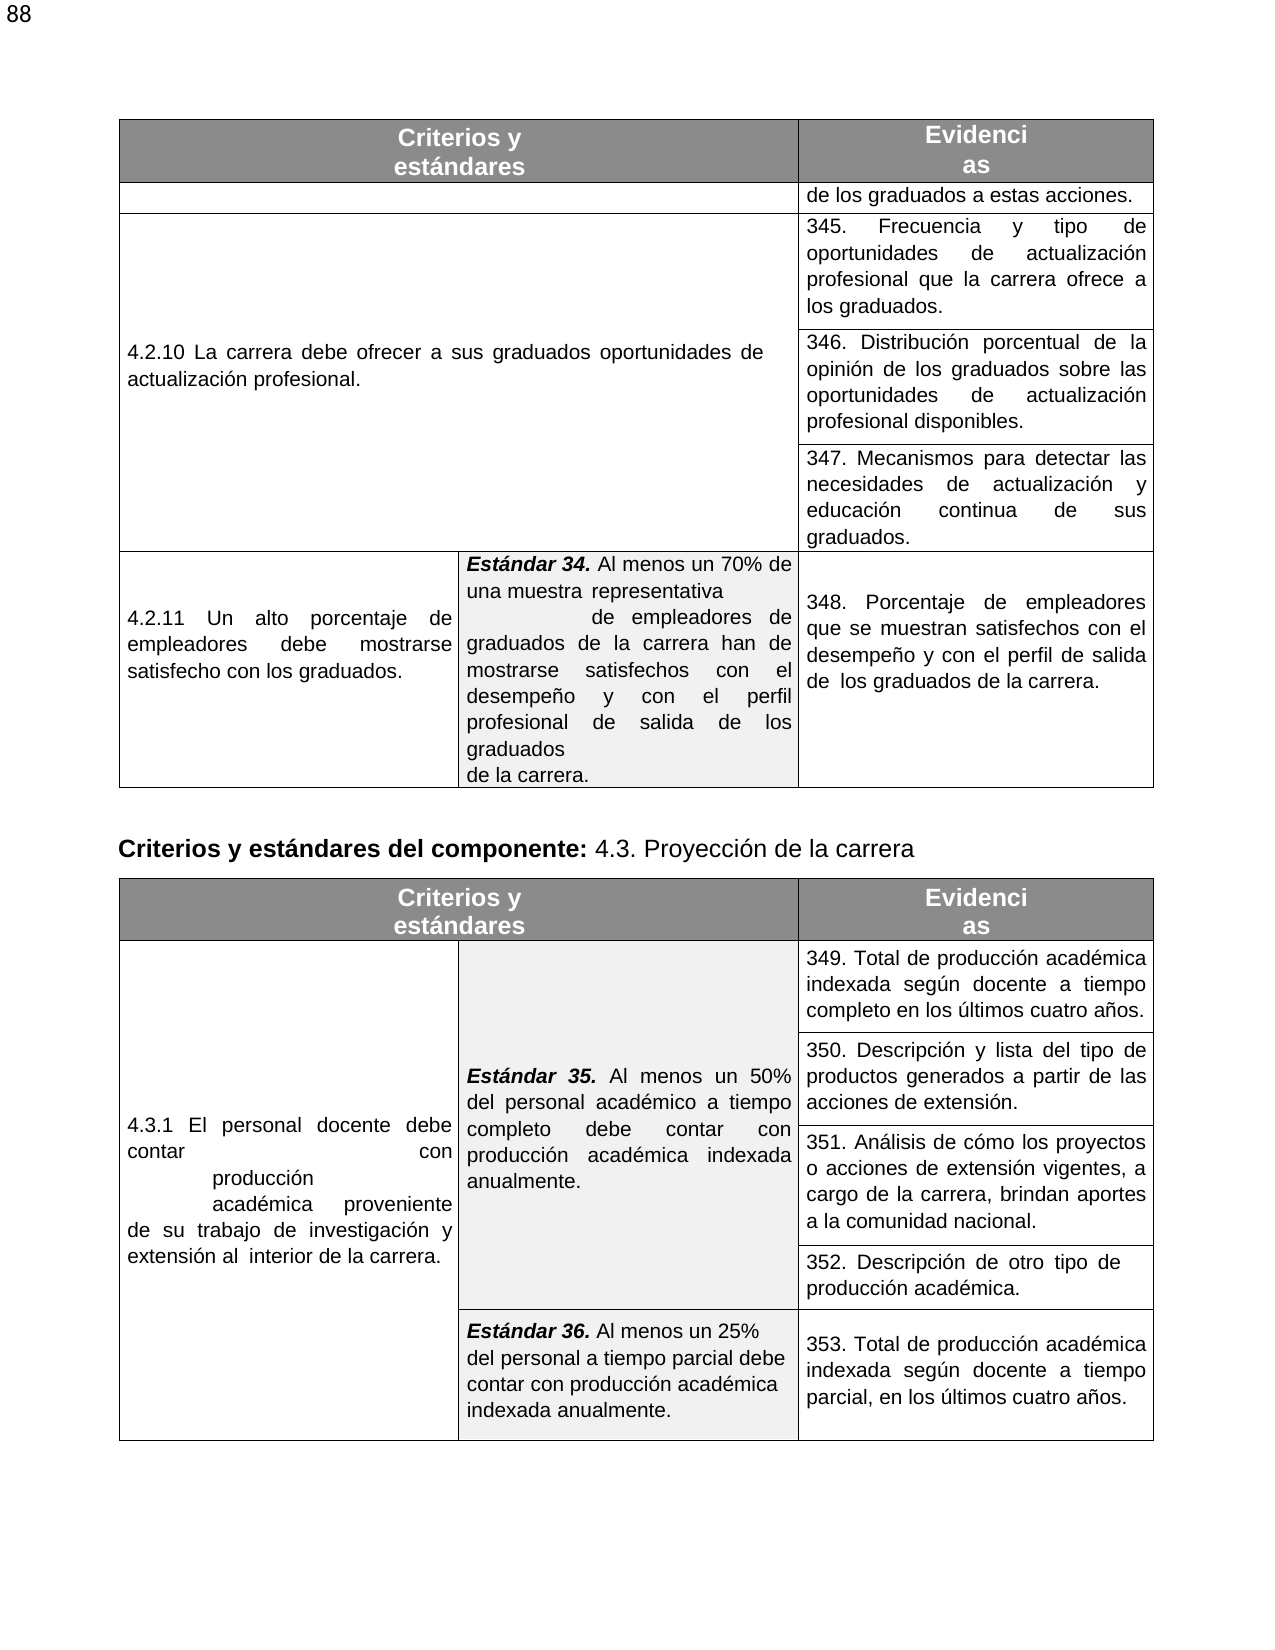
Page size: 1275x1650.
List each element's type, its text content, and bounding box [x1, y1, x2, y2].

table_cell 350. Descripción y lista del tipo de productos generados a partir de las acciones de extensión. [799, 1033, 1153, 1124]
table_cell Estándar 36. Al menos un 25% del personal a tiempo parcial debe contar con producción académica indexada anualmente. [459, 1310, 798, 1439]
table_cell 353. Total de producción académica indexada según docente a tiempo parcial, en los últimos cuatro años. [799, 1310, 1153, 1439]
table_header Criterios y estándares [120, 879, 798, 940]
table_header Evidencias [799, 879, 1153, 940]
table_cell Estándar 34. Al menos un 70% de una muestra representativa de empleadores de graduados de la carrera han de mostrarse satisfechos con el desempeño y con el perfil profesional de salida de los graduados de la carrera. [459, 552, 798, 787]
table_cell [120, 183, 798, 213]
table_cell 352. Descripción de otro tipo de producción académica. [799, 1246, 1153, 1309]
table_header Criterios y estándares [120, 120, 798, 182]
table_cell 4.2.11 Un alto porcentaje de empleadores debe mostrarse satisfecho con los graduados. [120, 552, 458, 787]
table_cell 345. Frecuencia y tipo de oportunidades de actualización profesional que la carrera ofrece a los graduados. [799, 214, 1153, 329]
text Criterios y estándares del componente: 4.3. Proyección de la carrera [118, 834, 1233, 863]
table_cell 4.2.10 La carrera debe ofrecer a sus graduados oportunidades de actualización profesional. [120, 214, 798, 551]
table_cell 351. Análisis de cómo los proyectos o acciones de extensión vigentes, a cargo de la carrera, brindan aportes a la comunidad nacional. [799, 1126, 1153, 1245]
table_cell de los graduados a estas acciones. [799, 183, 1153, 213]
table_cell 348. Porcentaje de empleadores que se muestran satisfechos con el desempeño y con el perfil de salida de los graduados de la carrera. [799, 552, 1153, 787]
table_cell 347. Mecanismos para detectar las necesidades de actualización y educación continua de sus graduados. [799, 445, 1153, 551]
table_header Evidencias [799, 120, 1153, 182]
table_cell 346. Distribución porcentual de la opinión de los graduados sobre las oportunidades de actualización profesional disponibles. [799, 330, 1153, 444]
table_cell 4.3.1 El personal docente debe contar con producción académica proveniente de su trabajo de investigación y extensión al interior de la carrera. [120, 941, 458, 1439]
table_cell 349. Total de producción académica indexada según docente a tiempo completo en los últimos cuatro años. [799, 941, 1153, 1032]
table_cell Estándar 35. Al menos un 50% del personal académico a tiempo completo debe contar con producción académica indexada anualmente. [459, 941, 798, 1309]
